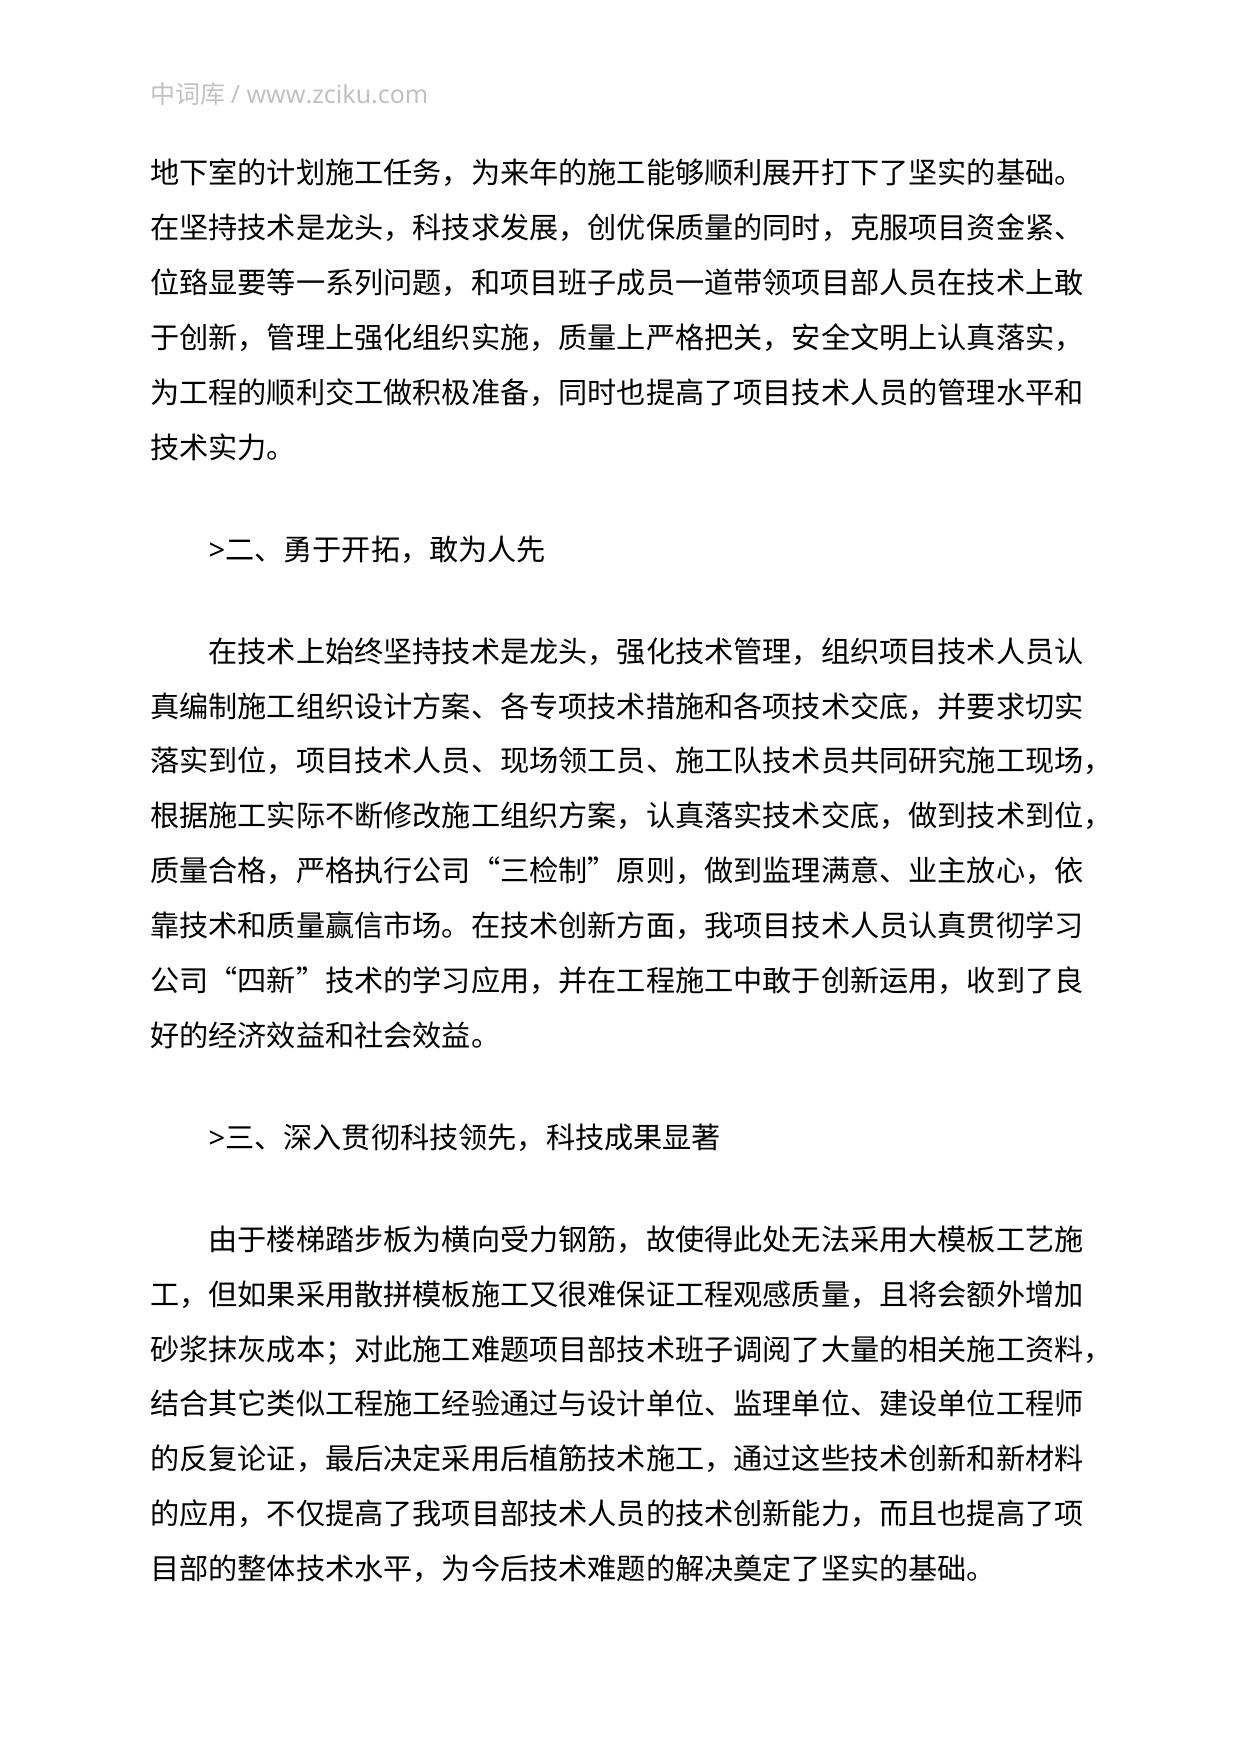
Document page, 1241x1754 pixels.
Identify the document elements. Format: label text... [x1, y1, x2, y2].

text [150, 150, 1090, 467]
text 由于楼梯踏步板为横向受力钢筋，故使得此处无法采用大模板工艺施工，但如果采用散拼模板施工又很难保证工程观感质量，且将会额外增加砂浆抹灰成本；对此施工难题项目部技术班子调阅了大量的相关施工资料，结合其它类似工程施工经验通过与设计单位、监理单位、建设单位工程师的反复论证，最后决定采用后植筋技术施工，通过这些技术创新和新材料的应用，不仅提高了我项目部技术人员的技术创新能力，而且也提高了项目部的整体技术水平，为今后技术难题的解决奠定了坚实的基础。 [150, 1216, 1090, 1588]
text >二、勇于开拓，敢为人先 [150, 526, 1090, 569]
text 在技术上始终坚持技术是龙头，强化技术管理，组织项目技术人员认真编制施工组织设计方案、各专项技术措施和各项技术交底，并要求切实落实到位，项目技术人员、现场领工员、施工队技术员共同研究施工现场，根据施工实际不断修改施工组织方案，认真落实技术交底，做到技术到位，质量合格，严格执行公司“三检制”原则，做到监理满意、业主放心，依靠技术和质量赢信市场。在技术创新方面，我项目技术人员认真贯彻学习公司“四新”技术的学习应用，并在工程施工中敢于创新运用，收到了良好的经济效益和社会效益。 [150, 628, 1090, 1055]
text >三、深入贯彻科技领先，科技成果显著 [150, 1114, 1090, 1157]
